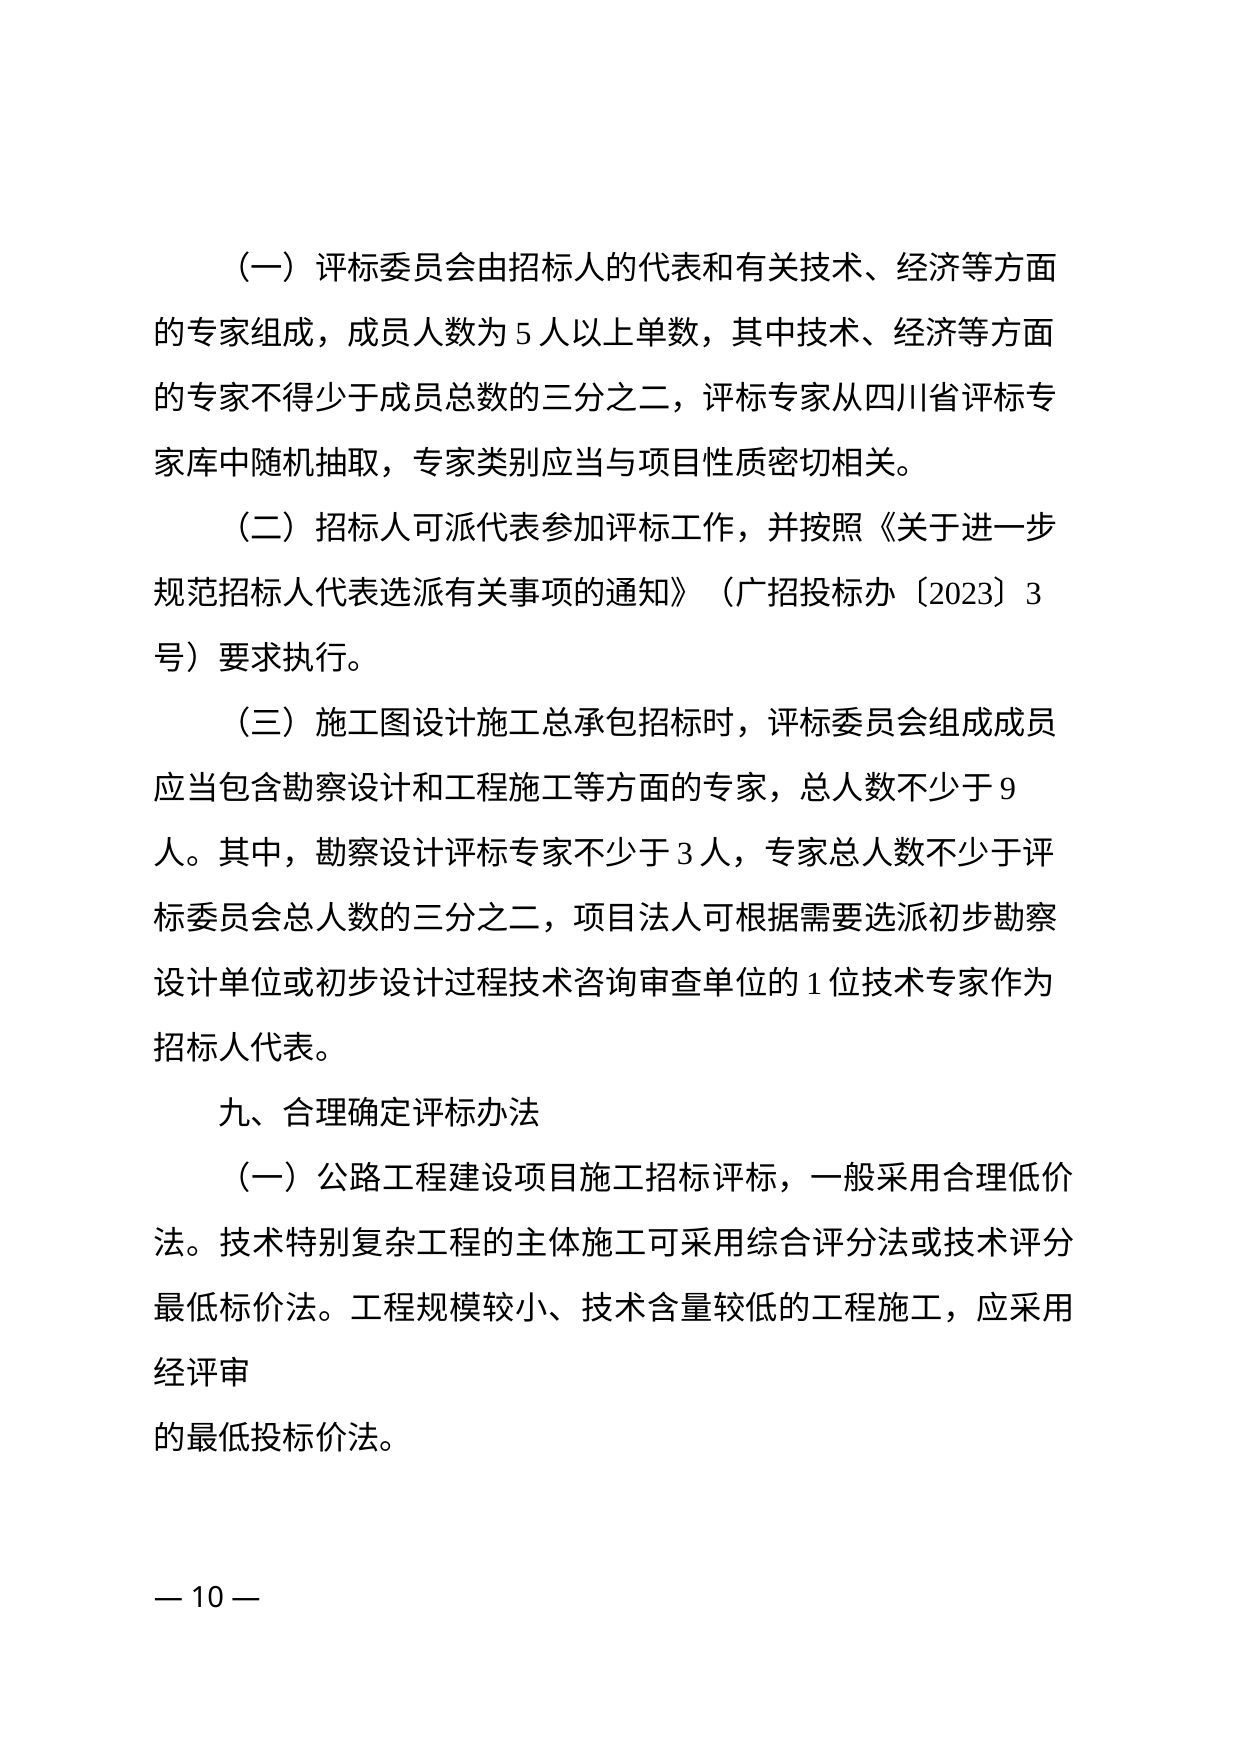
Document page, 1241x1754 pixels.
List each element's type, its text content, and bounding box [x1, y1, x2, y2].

text （三）施工图设计施工总承包招标时，评标委员会组成成员应当包含勘察设计和工程施工等方面的专家，总人数不少于9人。其中，勘察设计评标专家不少于3人，专家总人数不少于评标委员会总人数的三分之二，项目法人可根据需要选派初步勘察设计单位或初步设计过程技术咨询审查单位的1位技术专家作为招标人代表。 [153, 688, 1075, 1078]
text （一）公路工程建设项目施工招标评标，一般采用合理低价法。技术特别复杂工程的主体施工可采用综合评分法或技术评分最低标价法。工程规模较小、技术含量较低的工程施工，应采用经评审 [153, 1143, 1075, 1403]
text （一）评标委员会由招标人的代表和有关技术、经济等方面的专家组成，成员人数为5人以上单数，其中技术、经济等方面的专家不得少于成员总数的三分之二，评标专家从四川省评标专家库中随机抽取，专家类别应当与项目性质密切相关。 [153, 233, 1075, 493]
text （二）招标人可派代表参加评标工作，并按照《关于进一步规范招标人代表选派有关事项的通知》（广招投标办〔2023〕3号）要求执行。 [153, 493, 1075, 688]
text 的最低投标价法。 [153, 1403, 1075, 1468]
list 合理确定评标办法 [153, 1078, 1075, 1143]
